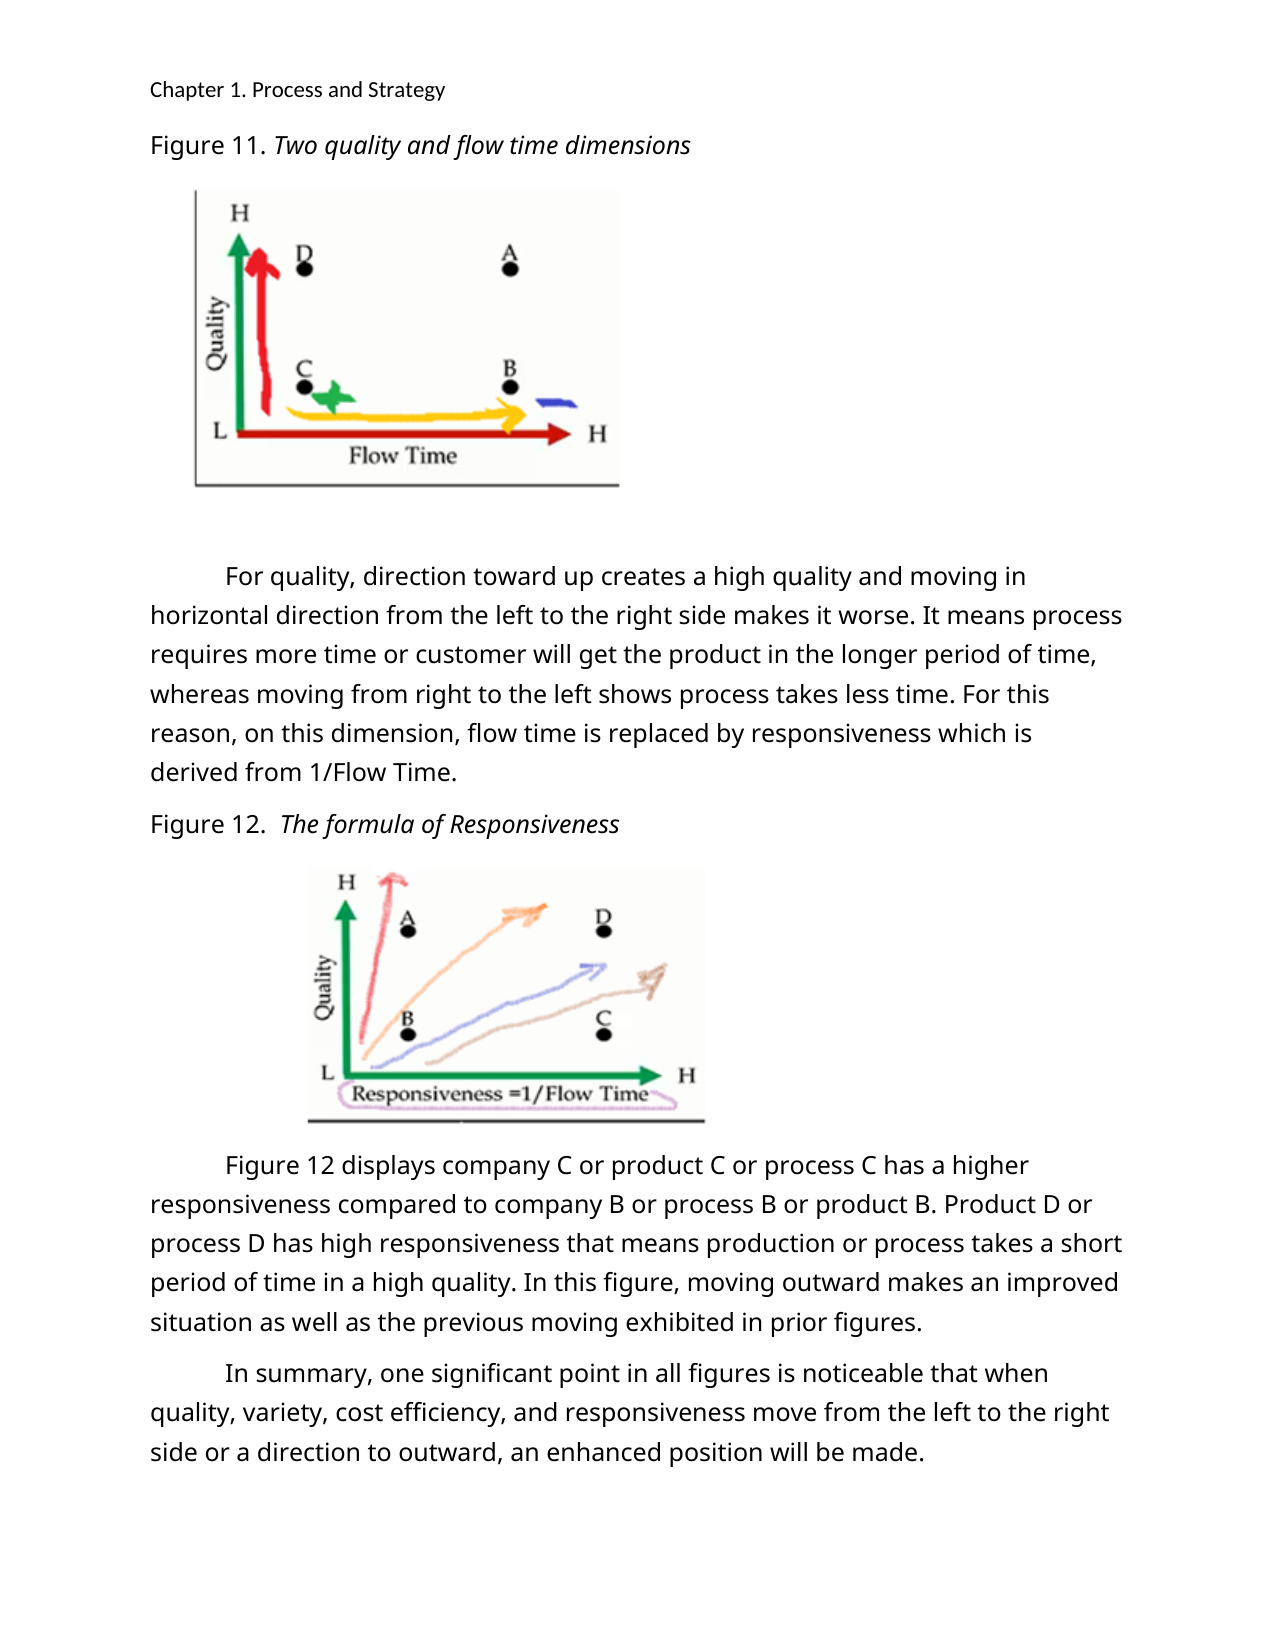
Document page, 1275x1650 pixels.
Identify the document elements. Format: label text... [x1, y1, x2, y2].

text In summary, one significant point in all figures is noticeable that when quality, variety, cost efficiency, and responsiveness move from the left to the right side or a direction to outward, an enhanced position will be made. [150, 1356, 1125, 1468]
text Figure 12 displays company C or product C or process C has a higher responsiveness compared to company B or process B or product B. Product D or process D has high responsiveness that means production or process takes a short period of time in a high quality. In this figure, moving outward makes an improved situation as well as the previous moving exhibited in prior figures. [150, 1147, 1125, 1338]
text For quality, direction toward up creates a high quality and moving in horizontal direction from the left to the right side makes it worse. It means process requires more time or customer will get the product in the longer period of time, whereas moving from right to the left shows process takes less time. For this reason, on this dimension, flow time is replaced by responsiveness which is derived from 1/Flow Time. [150, 559, 1125, 789]
text Figure 11. Two quality and flow time dimensions [150, 128, 1125, 162]
text Figure 12. The formula of Responsiveness [150, 806, 1125, 840]
picture [176, 179, 637, 497]
picture [305, 858, 711, 1130]
